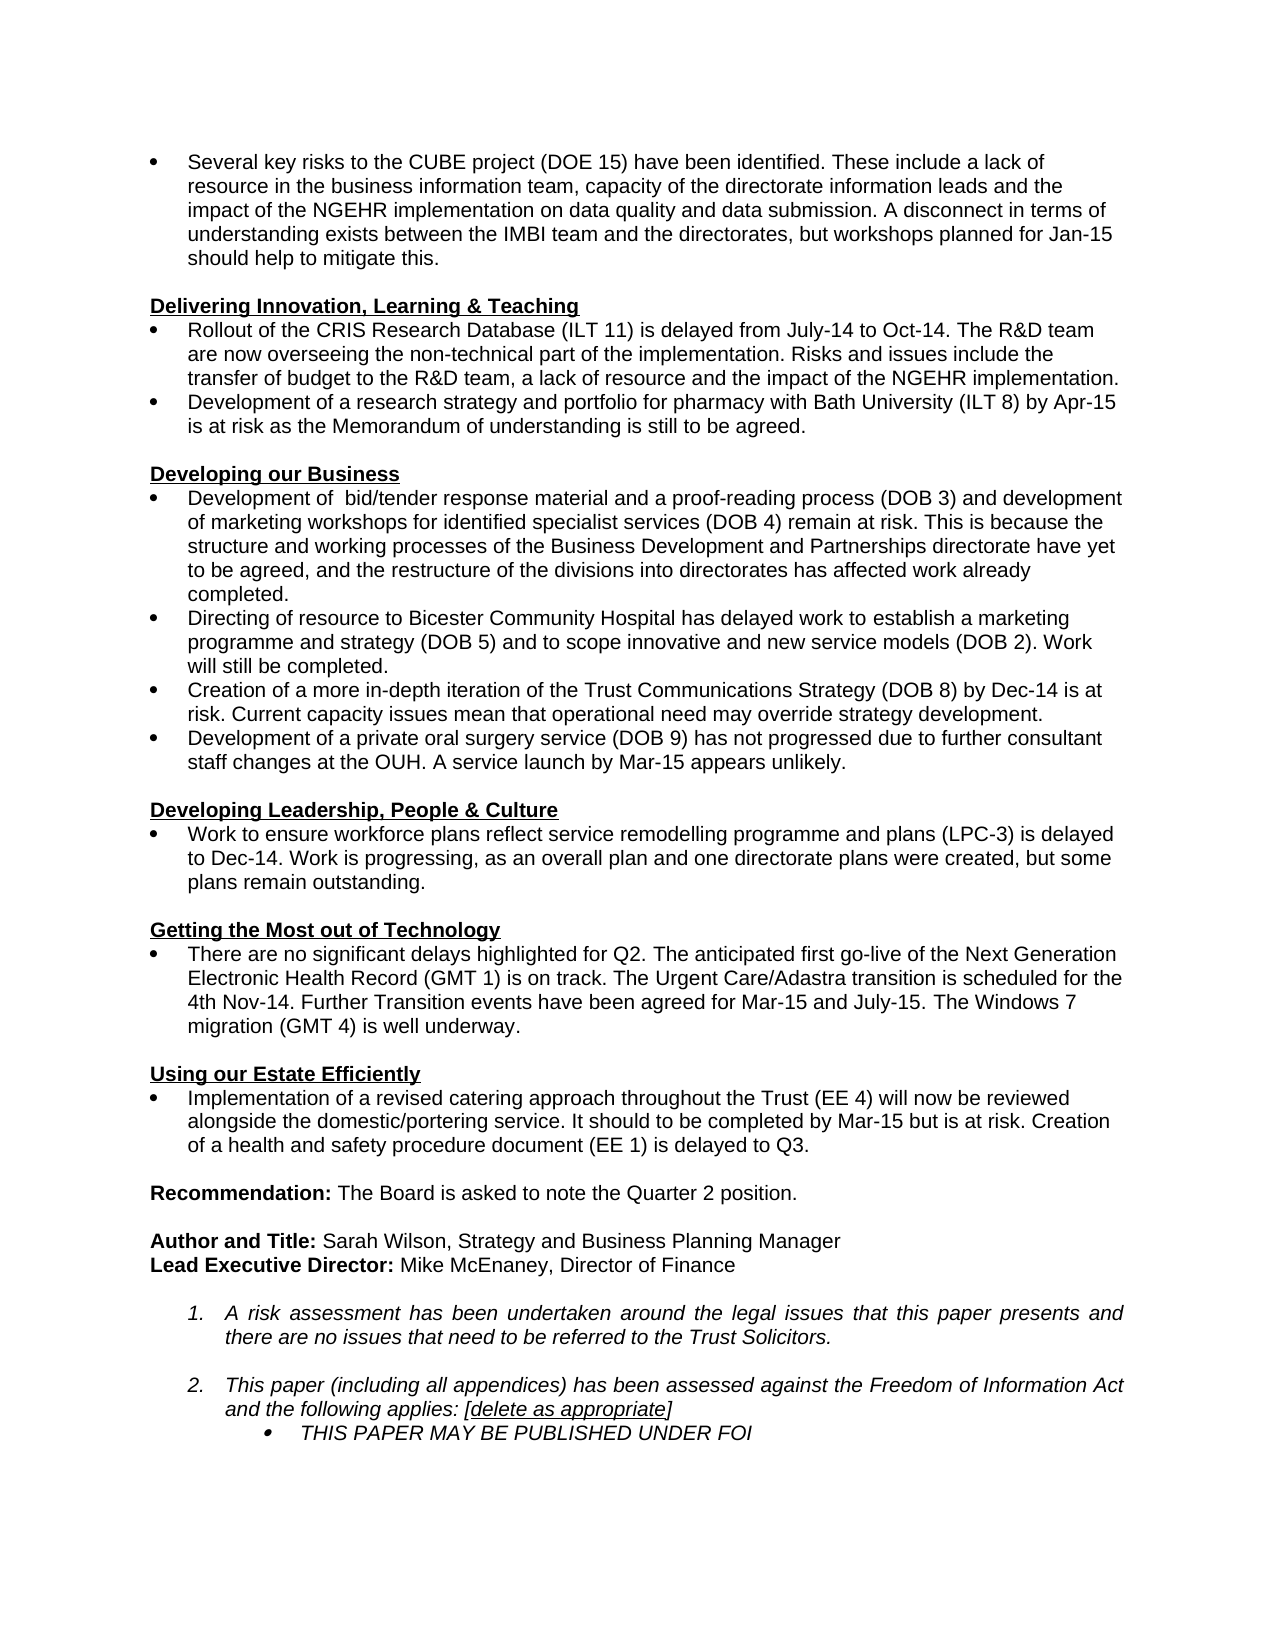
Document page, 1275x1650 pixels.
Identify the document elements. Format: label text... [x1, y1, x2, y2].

list This paper (including all appendices) has been assessed against the Freedom of Information Act and the following applies: [delete as appropriate] [187, 1373, 1125, 1421]
list THIS PAPER MAY BE PUBLISHED UNDER FOI [262, 1421, 1125, 1445]
list Directing of resource to Bicester Community Hospital has delayed work to establish a marketing programme and strategy (DOB 5) and to scope innovative and new service models (DOB 2). Work will still be completed. [150, 606, 1125, 678]
list Development of a private oral surgery service (DOB 9) has not progressed due to further consultant staff changes at the OUH. A service launch by Mar-15 appears unlikely. [150, 726, 1125, 774]
text Recommendation: The Board is asked to note the Quarter 2 position. [150, 1181, 1125, 1205]
list Implementation of a revised catering approach throughout the Trust (EE 4) will now be reviewed alongside the domestic/portering service. It should to be completed by Mar-15 but is at risk. Creation of a health and safety procedure document (EE 1) is delayed to Q3. [150, 1085, 1125, 1157]
text Delivering Innovation, Learning & Teaching [150, 294, 1125, 318]
list Several key risks to the CUBE project (DOE 15) have been identified. These include a lack of resource in the business information team, capacity of the directorate information leads and the impact of the NGEHR implementation on data quality and data submission. A disconnect in terms of understanding exists between the IMBI team and the directorates, but workshops planned for Jan-15 should help to mitigate this. [150, 150, 1125, 270]
list Creation of a more in-depth iteration of the Trust Communications Strategy (DOB 8) by Dec-14 is at risk. Current capacity issues mean that operational need may override strategy development. [150, 678, 1125, 726]
list A risk assessment has been undertaken around the legal issues that this paper presents and there are no issues that need to be referred to the Trust Solicitors. [187, 1301, 1125, 1349]
list There are no significant delays highlighted for Q2. The anticipated first go-live of the Next Generation Electronic Health Record (GMT 1) is on track. The Urgent Care/Adastra transition is scheduled for the 4th Nov-14. Further Transition events have been agreed for Mar-15 and July-15. The Windows 7 migration (GMT 4) is well underway. [150, 941, 1125, 1037]
text Developing our Business [150, 462, 1125, 486]
text Author and Title: Sarah Wilson, Strategy and Business Planning Manager [150, 1229, 1125, 1253]
text Developing Leadership, People & Culture [150, 798, 1125, 822]
text Getting the Most out of Technology [150, 917, 1125, 941]
list Development of a research strategy and portfolio for pharmacy with Bath University (ILT 8) by Apr-15 is at risk as the Memorandum of understanding is still to be agreed. [150, 390, 1125, 438]
list Development of bid/tender response material and a proof-reading process (DOB 3) and development of marketing workshops for identified specialist services (DOB 4) remain at risk. This is because the structure and working processes of the Business Development and Partnerships directorate have yet to be agreed, and the restructure of the divisions into directorates has affected work already completed. [150, 486, 1125, 606]
text Using our Estate Efficiently [150, 1061, 1125, 1085]
list Rollout of the CRIS Research Database (ILT 11) is delayed from July-14 to Oct-14. The R&D team are now overseeing the non-technical part of the implementation. Risks and issues include the transfer of budget to the R&D team, a lack of resource and the impact of the NGEHR implementation. [150, 318, 1125, 390]
text Lead Executive Director: Mike McEnaney, Director of Finance [150, 1253, 1125, 1277]
list Work to ensure workforce plans reflect service remodelling programme and plans (LPC-3) is delayed to Dec-14. Work is progressing, as an overall plan and one directorate plans were created, but some plans remain outstanding. [150, 822, 1125, 893]
